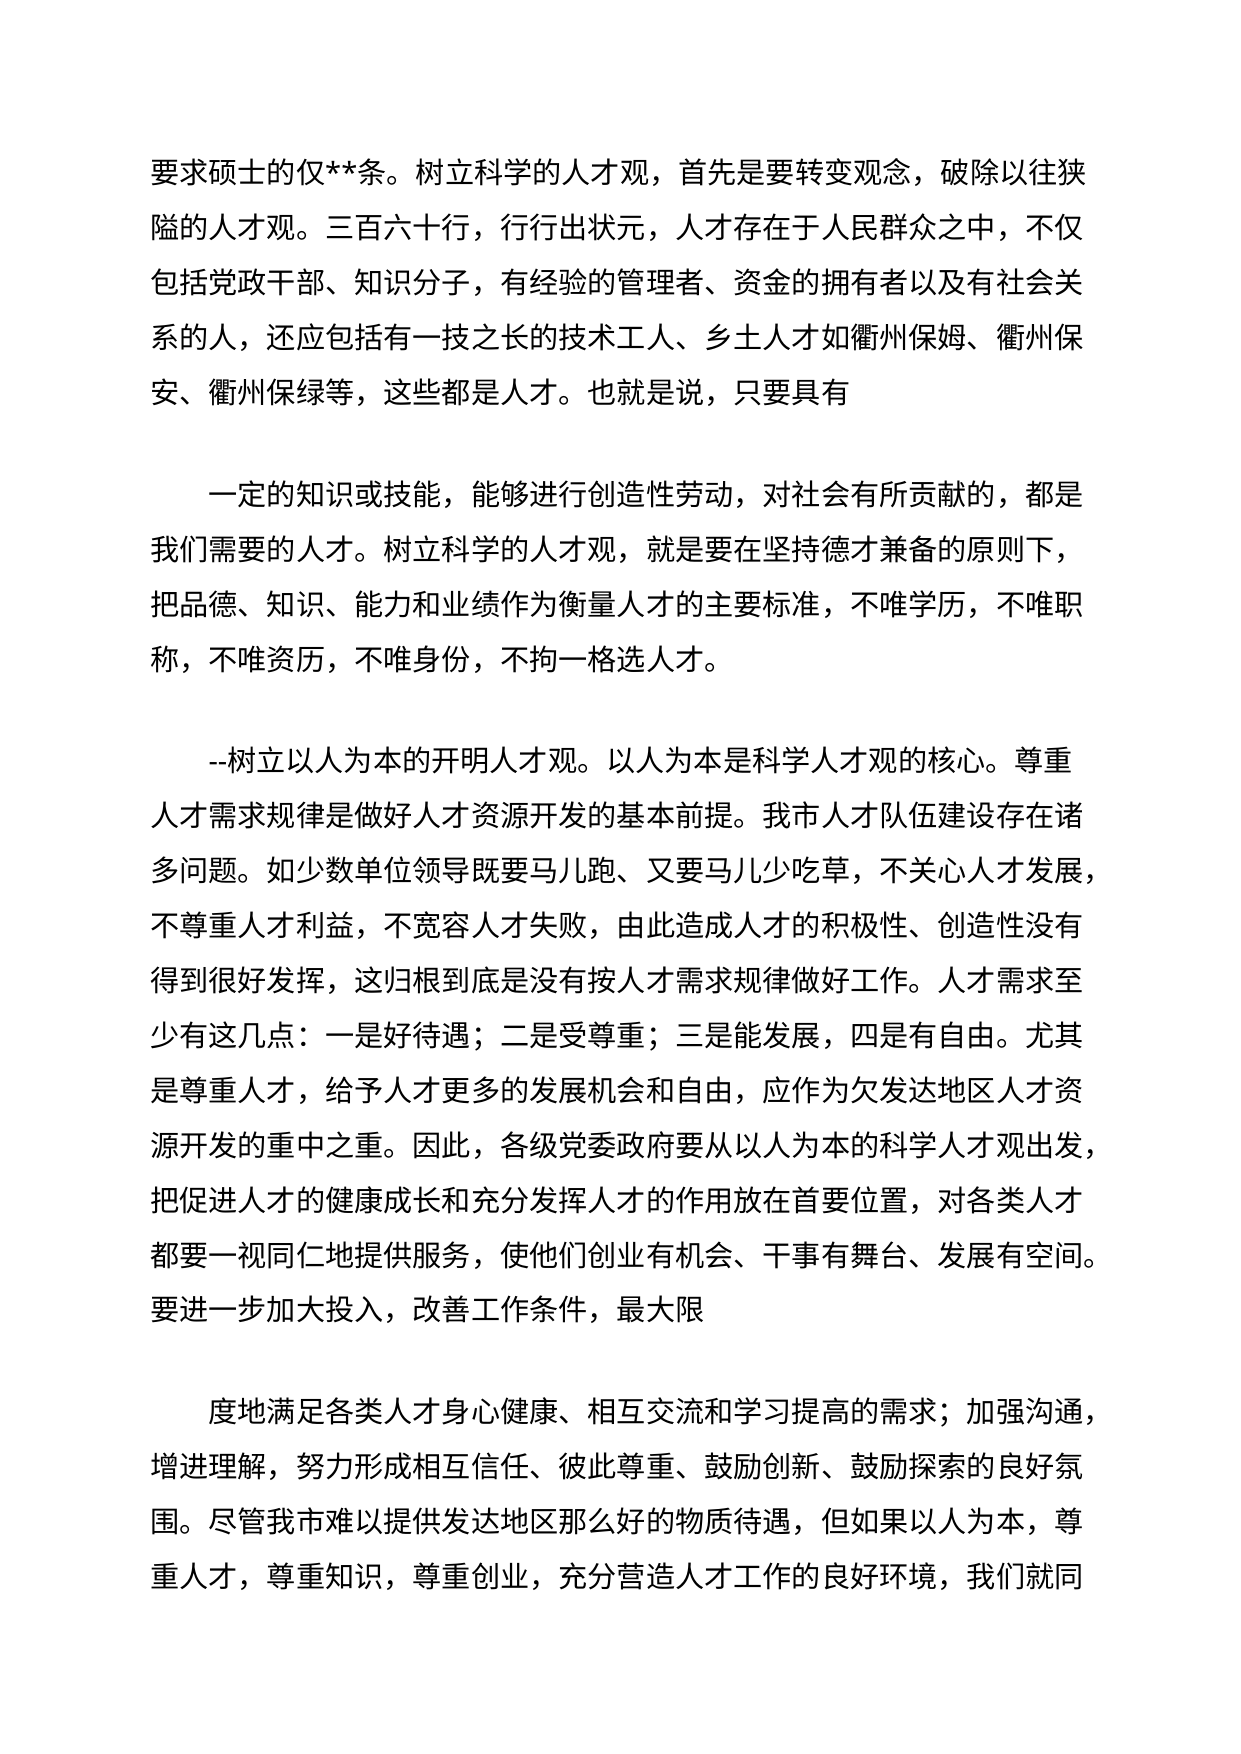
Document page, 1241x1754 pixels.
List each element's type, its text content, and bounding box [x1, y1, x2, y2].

text 一定的知识或技能，能够进行创造性劳动，对社会有所贡献的，都是我们需要的人才。树立科学的人才观，就是要在坚持德才兼备的原则下，把品德、知识、能力和业绩作为衡量人才的主要标准，不唯学历，不唯职称，不唯资历，不唯身份，不拘一格选人才。 [150, 471, 1090, 678]
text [150, 150, 1090, 412]
text --树立以人为本的开明人才观。以人为本是科学人才观的核心。尊重人才需求规律是做好人才资源开发的基本前提。我市人才队伍建设存在诸多问题。如少数单位领导既要马儿跑、又要马儿少吃草，不关心人才发展，不尊重人才利益，不宽容人才失败，由此造成人才的积极性、创造性没有得到很好发挥，这归根到底是没有按人才需求规律做好工作。人才需求至少有这几点：一是好待遇；二是受尊重；三是能发展，四是有自由。尤其是尊重人才，给予人才更多的发展机会和自由，应作为欠发达地区人才资源开发的重中之重。因此，各级党委政府要从以人为本的科学人才观出发，把促进人才的健康成长和充分发挥人才的作用放在首要位置，对各类人才都要一视同仁地提供服务，使他们创业有机会、干事有舞台、发展有空间。要进一步加大投入，改善工作条件，最大限 [150, 738, 1090, 1329]
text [150, 1389, 1090, 1596]
